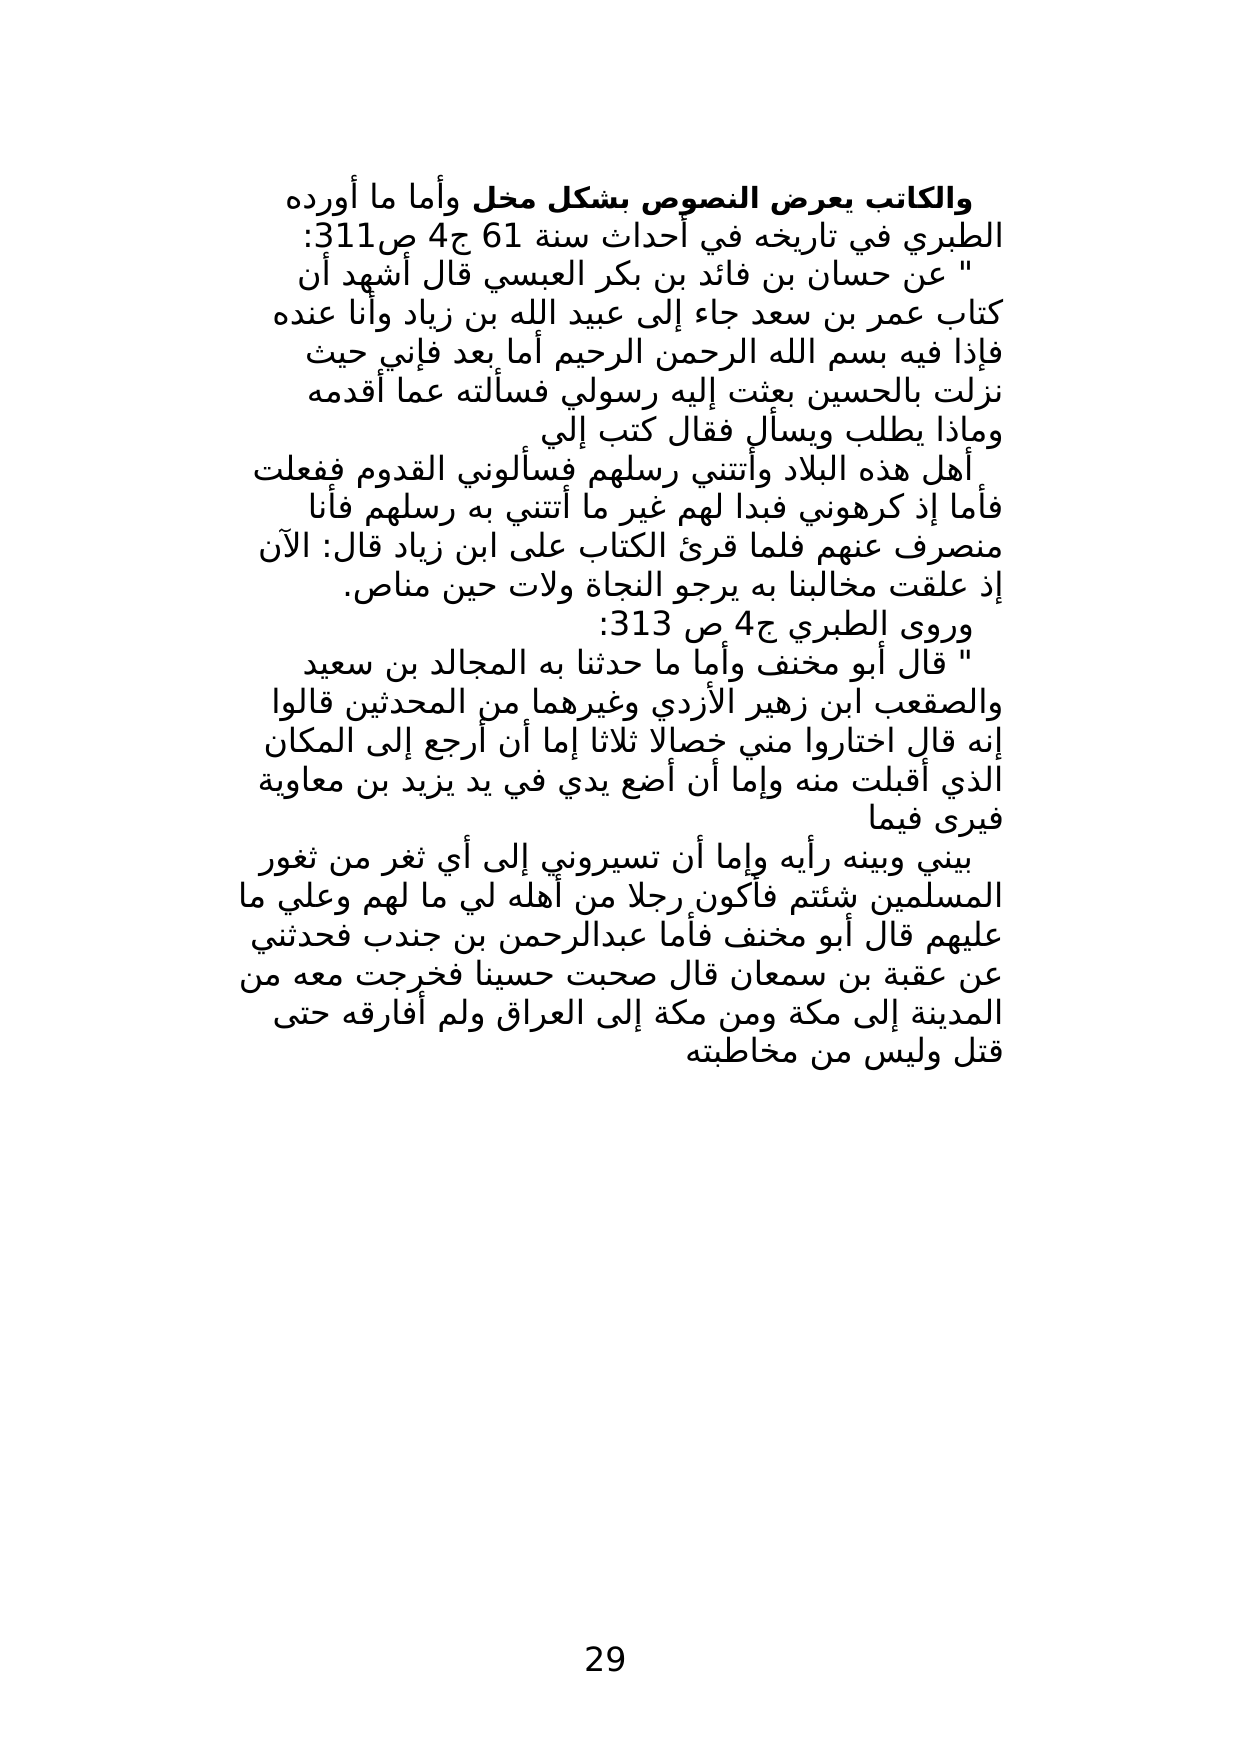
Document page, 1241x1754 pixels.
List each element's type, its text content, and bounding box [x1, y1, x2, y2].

text أهل هذه البلاد وأتتني رسلهم فسألوني القدوم ففعلت فأما إذ كرهوني فبدا لهم غير ما أتتني به رسلهم فأنا منصرف عنهم فلما قرئ الكتاب على ابن زياد قال: الآن إذ علقت مخالبنا به يرجو النجاة ولات حين مناص. [236, 449, 1004, 604]
text " قال أبو مخنف وأما ما حدثنا به المجالد بن سعيد والصقعب ابن زهير الأزدي وغيرهما من المحدثين قالوا إنه قال اختاروا مني خصالا ثلاثا إما أن أرجع إلى المكان الذي أقبلت منه وإما أن أضع يدي في يد يزيد بن معاوية فيرى فيما [236, 643, 1004, 838]
text " عن حسان بن فائد بن بكر العبسي قال أشهد أن كتاب عمر بن سعد جاء إلى عبيد الله بن زياد وأنا عنده فإذا فيه بسم الله الرحمن الرحيم أما بعد فإني حيث نزلت بالحسين بعثت إليه رسولي فسألته عما أقدمه وماذا يطلب ويسأل فقال كتب إلي [236, 255, 1004, 449]
text والكاتب يعرض النصوص بشكل مخل وأما ما أورده الطبري في تاريخه في أحداث سنة 61 ج4 ص311: [236, 177, 1004, 255]
text بيني وبينه رأيه وإما أن تسيروني إلى أي ثغر من ثغور المسلمين شئتم فأكون رجلا من أهله لي ما لهم وعلي ما عليهم قال أبو مخنف فأما عبدالرحمن بن جندب فحدثني عن عقبة بن سمعان قال صحبت حسينا فخرجت معه من المدينة إلى مكة ومن مكة إلى العراق ولم أفارقه حتى قتل وليس من مخاطبته [236, 838, 1004, 1071]
text وروى الطبري ج4 ص 313: [236, 604, 1004, 643]
